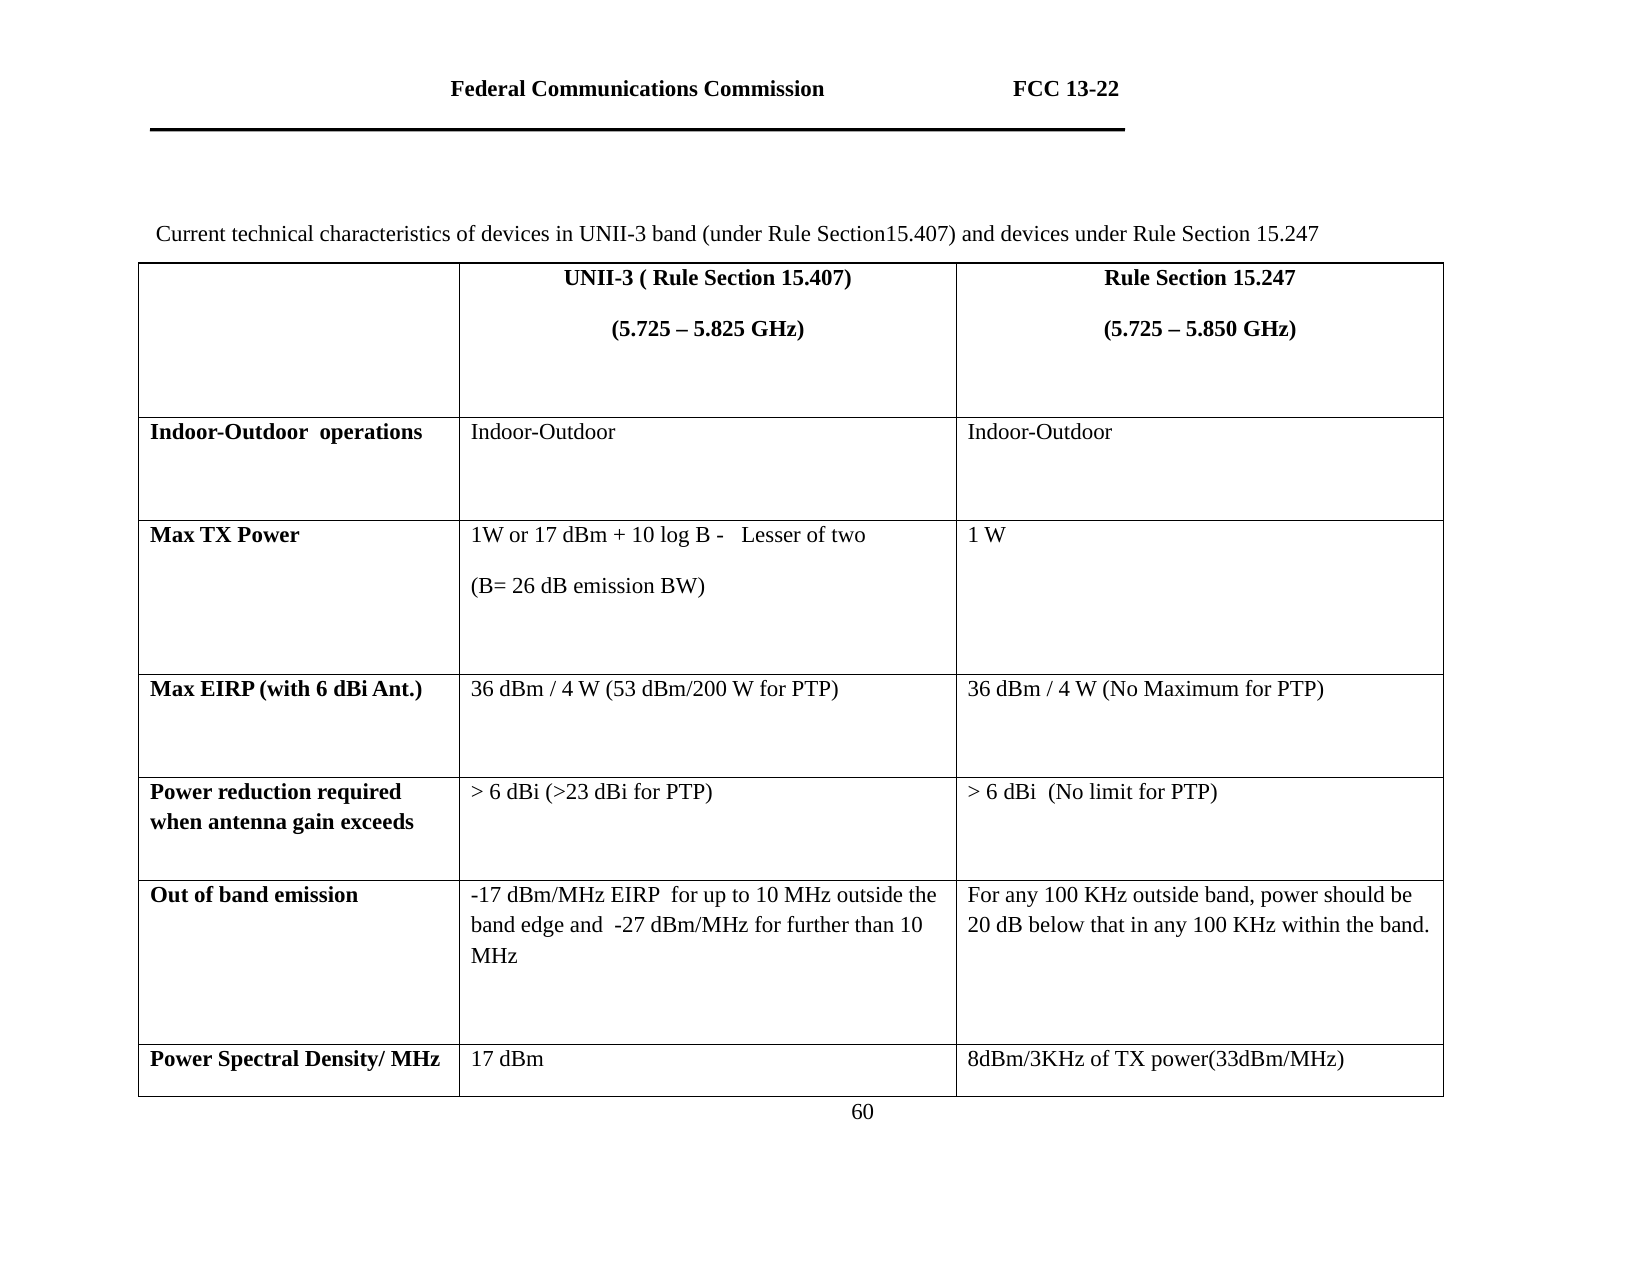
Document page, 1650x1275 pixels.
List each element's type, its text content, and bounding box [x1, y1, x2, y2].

table_cell Max EIRP (with 6 dBi Ant.) [139, 675, 459, 777]
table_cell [139, 1045, 459, 1096]
table_cell > 6 dBi (No limit for PTP) [957, 778, 1443, 880]
list Current technical characteristics of devices in UNII-3 band (under Rule Section15.407) and devices under Rule Section 15.247 [150, 220, 1575, 246]
table_cell > 6 dBi (>23 dBi for PTP) [460, 778, 956, 880]
table_header UNII-3 ( Rule Section 15.407) (5.725 – 5.825 GHz) [460, 264, 956, 417]
table_cell -17 dBm/MHz EIRP for up to 10 MHz outside the band edge and -27 dBm/MHz for further than 10 MHz [460, 881, 956, 1044]
table_cell Indoor-Outdoor operations [139, 418, 459, 520]
table_cell Out of band emission [139, 881, 459, 1044]
table_header Rule Section 15.247 (5.725 – 5.850 GHz) [957, 264, 1443, 417]
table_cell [957, 1045, 1443, 1096]
table_cell Power reduction required when antenna gain exceeds [139, 778, 459, 880]
table_cell 36 dBm / 4 W (No Maximum for PTP) [957, 675, 1443, 777]
table_cell 36 dBm / 4 W (53 dBm/200 W for PTP) [460, 675, 956, 777]
table_cell Indoor-Outdoor [460, 418, 956, 520]
table_header [139, 264, 459, 417]
table_cell 17 dBm [460, 1045, 956, 1096]
table_cell 1W or 17 dBm + 10 log B - Lesser of two (B= 26 dB emission BW) [460, 521, 956, 674]
table_cell Max TX Power [139, 521, 459, 674]
table_cell Indoor-Outdoor [957, 418, 1443, 520]
table_cell 1 W [957, 521, 1443, 674]
table_cell For any 100 KHz outside band, power should be 20 dB below that in any 100 KHz within the band. [957, 881, 1443, 1044]
